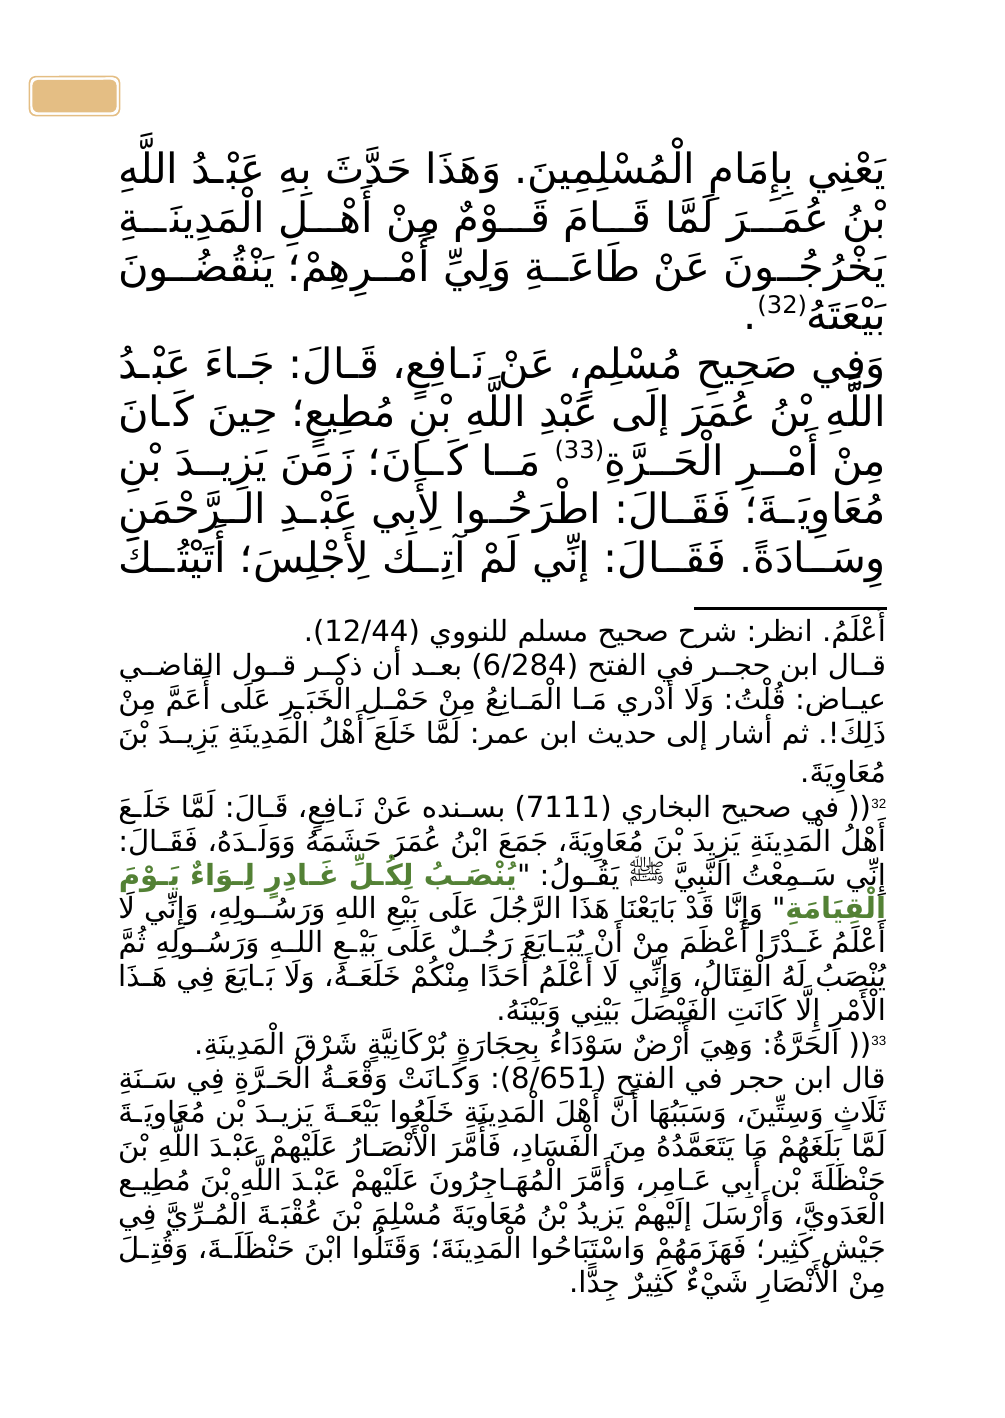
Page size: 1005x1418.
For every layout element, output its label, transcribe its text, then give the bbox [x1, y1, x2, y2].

text وَقَدْ ثَبَتَ فِي الصَّحِيحِ، عَنْ ابْنِ عُمَرَ ، عَنْ النَّبِيِّ ﷺ، أَنَّهُ قَالَ: "يُنْصَبُ لِكُلِّ غَادِرٍ لِوَاءٌ يَوْمَ الْقِيَامَةِ عِنْدَ اسْتِهِ() بِقَدْرِ غَدْرِهِ"() قَالَ: "وَإِنَّ مِنْ أَعْظَمِ الْغَدْرِ"() يَعْنِي بِإِمَامِ الْمُسْلِمِينَ. وَهَذَا حَدَّثَ بِهِ عَبْدُ اللَّهِ بْنُ عُمَرَ لَمَّا قَامَ قَوْمٌ مِنْ أَهْلِ الْمَدِينَةِ يَخْرُجُونَ عَنْ طَاعَةِ وَلِيِّ أَمْرِهِمْ؛ يَنْقُضُونَ بَيْعَتَهُ(). [118, 145, 886, 339]
text وَفِي صَحِيحِ مُسْلِمٍ، عَنْ نَافِعٍ، قَالَ: جَاءَ عَبْدُ اللَّهِ بْنُ عُمَرَ إلَى عَبْدِ اللَّهِ بْنِ مُطِيعٍ؛ حِينَ كَانَ مِنْ أَمْرِ الْحَرَّةِ() مَا كَانَ؛ زَمَنَ يَزِيدَ بْنِ مُعَاوِيَةَ؛ فَقَالَ: اطْرَحُوا لِأَبِي عَبْدِ الرَّحْمَنِ وِسَادَةً. فَقَالَ: إنِّي لَمْ آتِك لِأَجْلِسَ؛ أَتَيْتُكَ لِأُحَدِّثَكَ حَدِيثًا؛ سَمِعْتُ رَسُولَ اللَّهِ ﷺ، يَقُولُ: "مَنْ خَلَعَ يَدًا لَقِيَ اللَّهَ يَوْمَ الْقِيَامَةِ وَلَا حُجَّةَ لَهُ؛ وَمَنْ مَاتَ وَلَيْسَ فِي عُنُقِهِ بَيْعَةٌ مَاتَ مِيتَةً جَاهِلِيَّةً"(). [118, 339, 886, 582]
